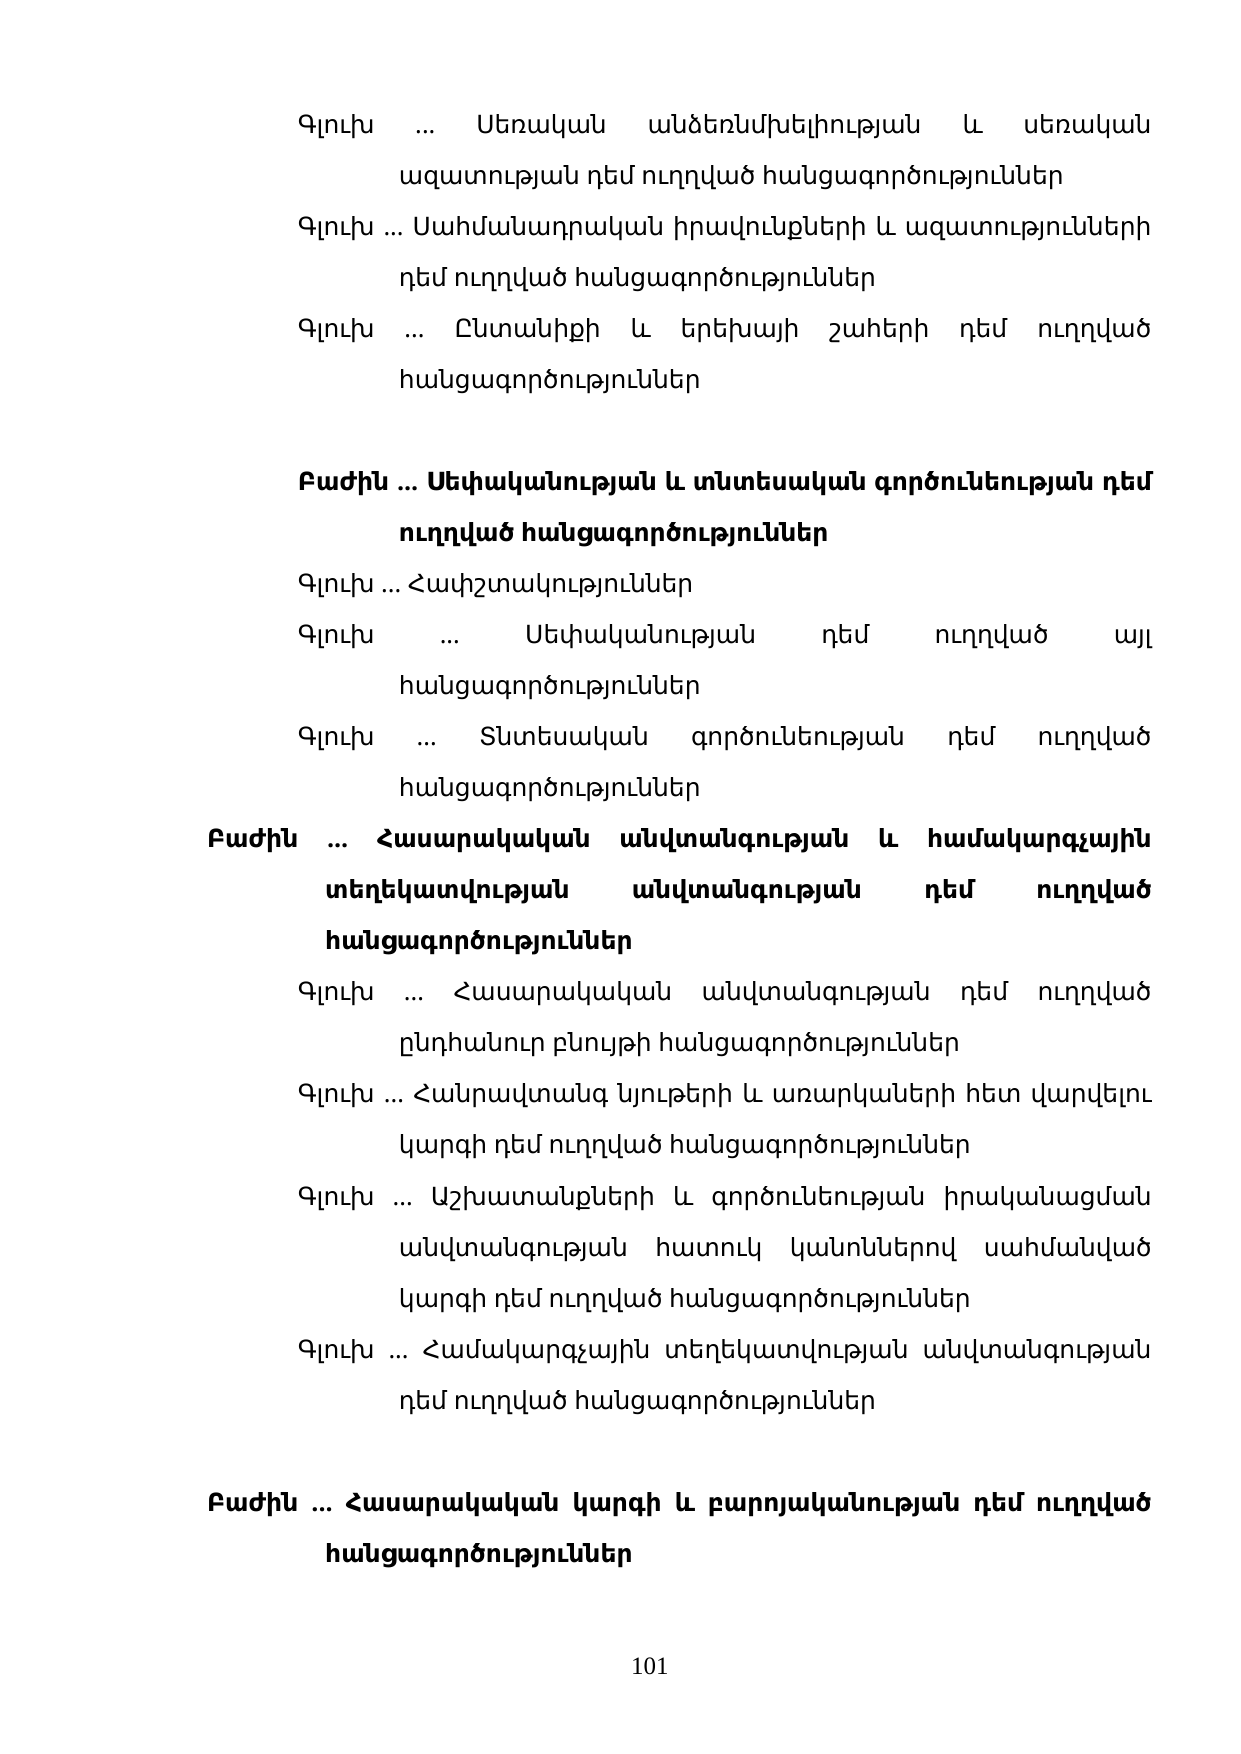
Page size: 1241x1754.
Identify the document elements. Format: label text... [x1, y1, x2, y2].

text Գլուխ ... Սահմանադրական իրավունքների և ազատությունների դեմ ուղղված հանցագործություններ [298, 208, 1152, 293]
text Գլուխ ... Հափշտակություններ [298, 566, 1152, 600]
text Գլուխ ... Ընտանիքի և երեխայի շահերի դեմ ուղղված հանցագործություններ [298, 311, 1152, 396]
text Բաժին ... Հասարակական անվտանգության և համակարգչային տեղեկատվության անվտանգության դեմ ուղղված հանցագործություններ [207, 821, 1152, 957]
text Գլուխ ... Համակարգչային տեղեկատվության անվտանգության դեմ ուղղված հանցագործություններ [298, 1331, 1152, 1416]
text Գլուխ ... Սեռական անձեռնմխելիության և սեռական ազատության դեմ ուղղված հանցագործություններ [298, 106, 1152, 191]
text Գլուխ ... Աշխատանքների և գործունեության իրականացման անվտանգության հատուկ կանոններով սահմանված կարգի դեմ ուղղված հանցագործություններ [298, 1178, 1152, 1314]
text Բաժին ... Հասարակական կարգի և բարոյականության դեմ ուղղված հանցագործություններ [207, 1484, 1152, 1569]
text Գլուխ ... Հանրավտանգ նյութերի և առարկաների հետ վարվելու կարգի դեմ ուղղված հանցագործություններ [298, 1076, 1152, 1161]
text Գլուխ ... Սեփականության դեմ ուղղված այլ հանցագործություններ [298, 617, 1152, 702]
text Բաժին ... Սեփականության և տնտեսական գործունեության դեմ ուղղված հանցագործություններ [298, 464, 1152, 549]
text Գլուխ ... Հասարակական անվտանգության դեմ ուղղված ընդհանուր բնույթի հանցագործություններ [298, 974, 1152, 1059]
text Գլուխ ... Տնտեսական գործունեության դեմ ուղղված հանցագործություններ [298, 719, 1152, 804]
